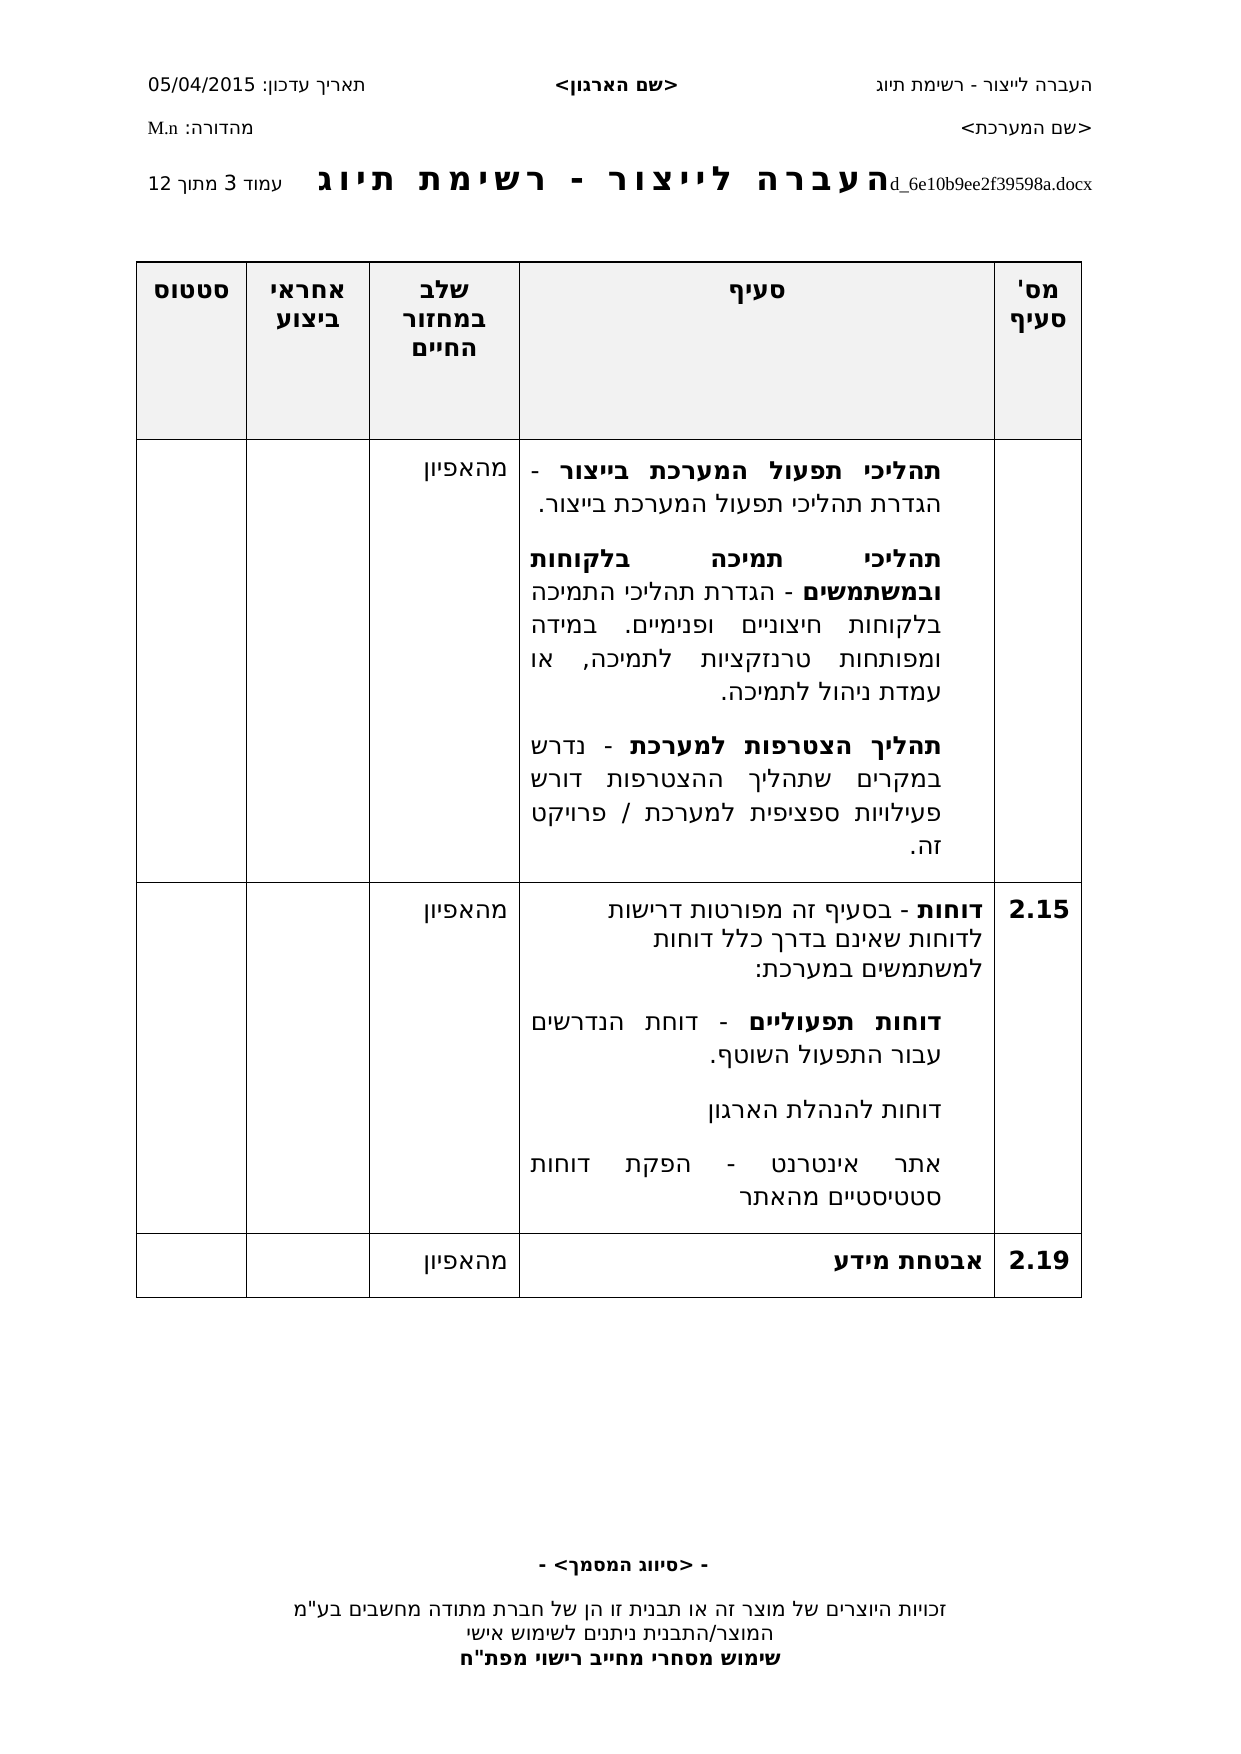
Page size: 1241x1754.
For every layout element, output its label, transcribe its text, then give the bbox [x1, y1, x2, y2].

table_header שלב במחזור החיים [370, 284, 519, 461]
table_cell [520, 462, 994, 904]
table_cell 2.15 [995, 905, 1081, 1255]
table_cell 2.19 [995, 1256, 1081, 1318]
table_header אחראי ביצוע [247, 284, 369, 461]
table_header מס' סעיף [995, 284, 1081, 461]
table_cell מהאפיון [370, 462, 519, 904]
table_cell אבטחת מידע [520, 1256, 994, 1318]
table_cell [137, 1256, 246, 1318]
table_header סעיף [520, 284, 994, 461]
table_header סטטוס [137, 284, 246, 461]
table_cell 2.5 [995, 462, 1081, 904]
table_cell [247, 905, 369, 1255]
table_cell [247, 462, 369, 904]
table_cell דוחות - בסעיף זה מפורטות דרישות לדוחות שאינם בדרך כלל דוחות למשתמשים במערכת: דוחות תפעוליים - דוחת הנדרשים עבור התפעול השוטף. דוחות להנהלת הארגון אתר אינטרנט - הפקת דוחות סטטיסטיים מהאתר [520, 905, 994, 1255]
table_cell [137, 905, 246, 1255]
table_cell מהאפיון [370, 1256, 519, 1318]
table_cell מהאפיון [370, 905, 519, 1255]
table_cell [137, 462, 246, 904]
table_cell [247, 1256, 369, 1318]
